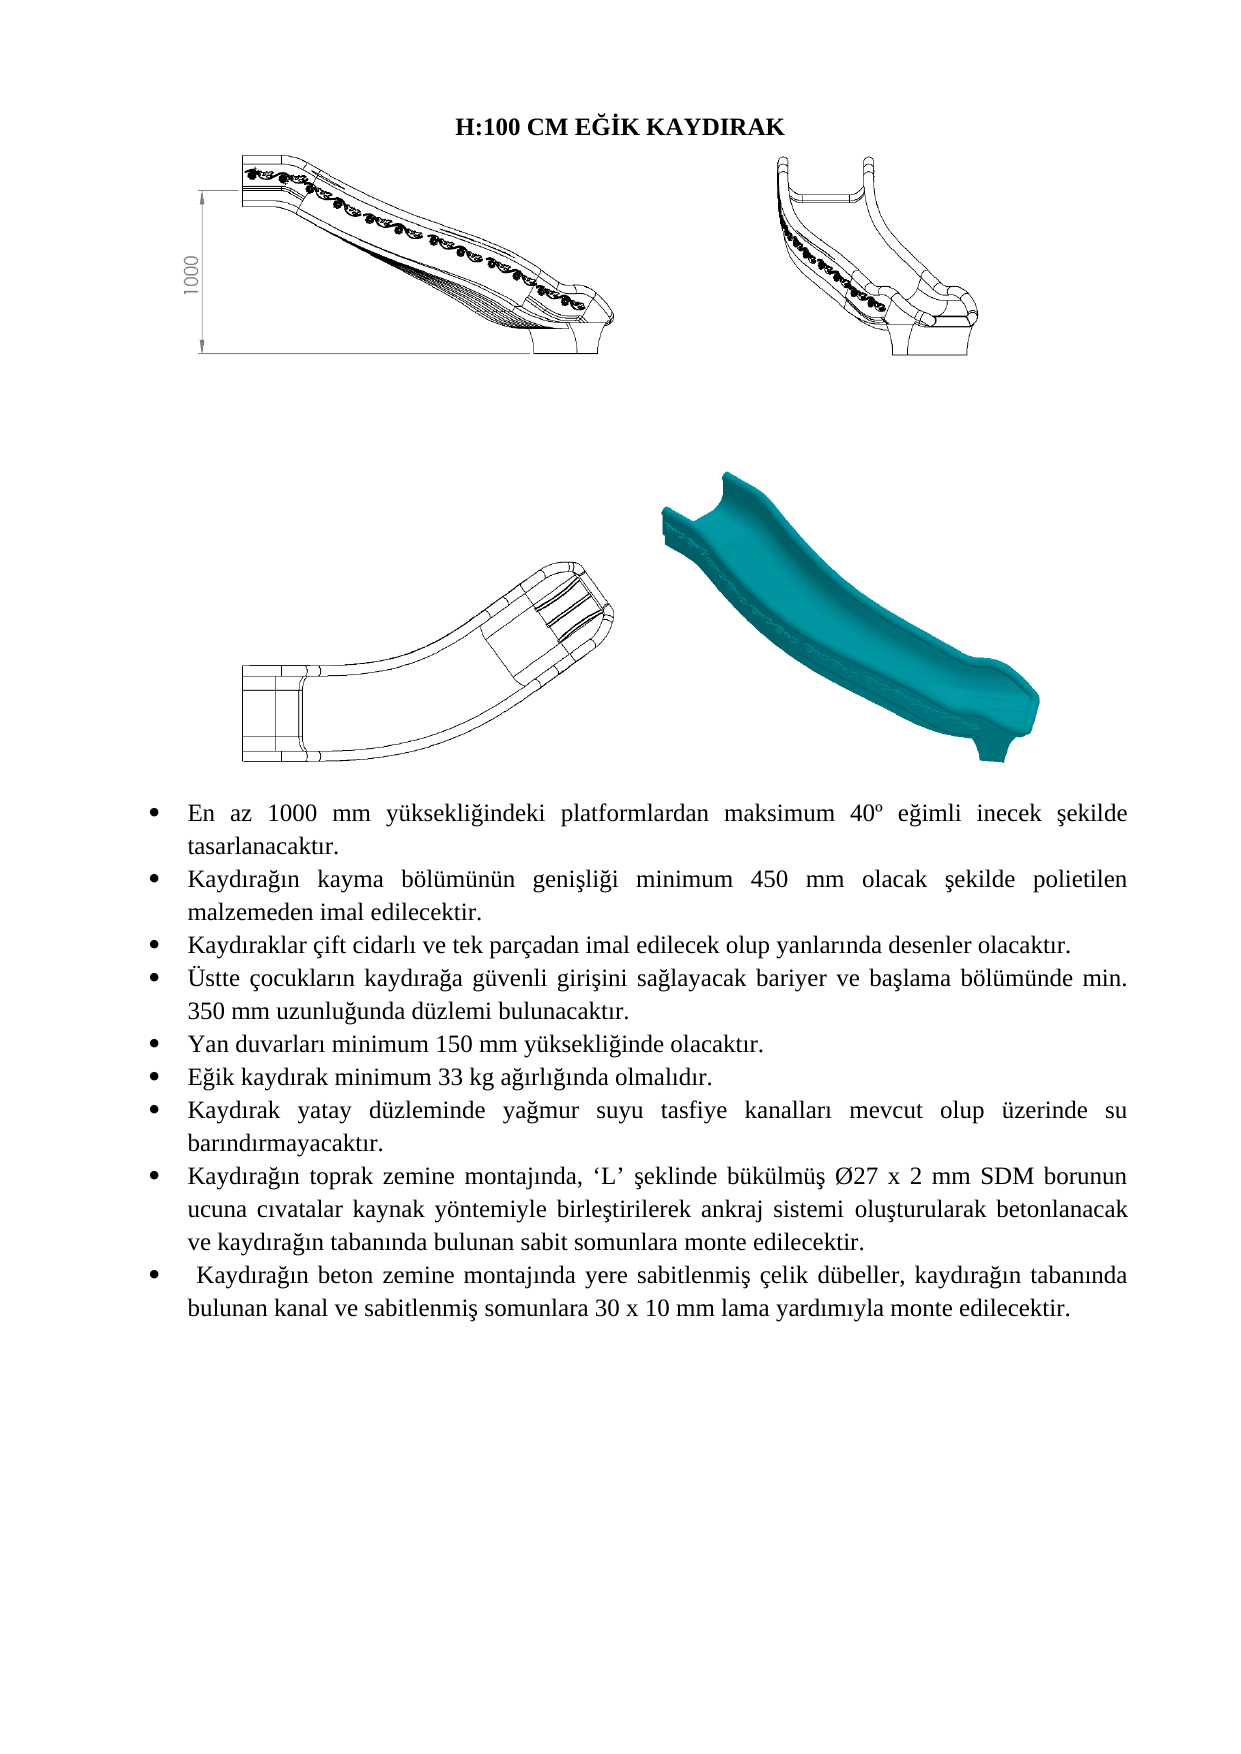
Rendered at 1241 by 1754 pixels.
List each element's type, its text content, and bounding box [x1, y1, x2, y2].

list Kaydırağın kayma bölümünün genişliği minimum 450 mm olacak şekilde polietilen malzemeden imal edilecektir. [150, 864, 1128, 926]
list En az 1000 mm yüksekliğindeki platformlardan maksimum 40º eğimli inecek şekilde tasarlanacaktır. [150, 798, 1128, 860]
list Kaydırağın toprak zemine montajında, ‘L’ şeklinde bükülmüş Ø27 x 2 mm SDM borunun ucuna cıvatalar kaynak yöntemiyle birleştirilerek ankraj sistemi oluşturularak betonlanacak ve kaydırağın tabanında bulunan sabit somunlara monte edilecektir. [150, 1161, 1128, 1256]
list Kaydırak yatay düzleminde yağmur suyu tasfiye kanalları mevcut olup üzerinde su barındırmayacaktır. [150, 1095, 1128, 1157]
list Üstte çocukların kaydırağa güvenli girişini sağlayacak bariyer ve başlama bölümünde min. 350 mm uzunluğunda düzlemi bulunacaktır. [150, 963, 1128, 1025]
list Yan duvarları minimum 150 mm yüksekliğinde olacaktır. [150, 1029, 1128, 1058]
list Kaydıraklar çift cidarlı ve tek parçadan imal edilecek olup yanlarında desenler olacaktır. [150, 930, 1128, 959]
list Eğik kaydırak minimum 33 kg ağırlığında olmalıdır. [150, 1062, 1128, 1091]
list Kaydırağın beton zemine montajında yere sabitlenmiş çelik dübeller, kaydırağın tabanında bulunan kanal ve sabitlenmiş somunlara 30 x 10 mm lama yardımıyla monte edilecektir. [150, 1261, 1128, 1322]
text H:100 CM EĞİK KAYDIRAK [112, 112, 1128, 141]
picture [177, 145, 1063, 794]
